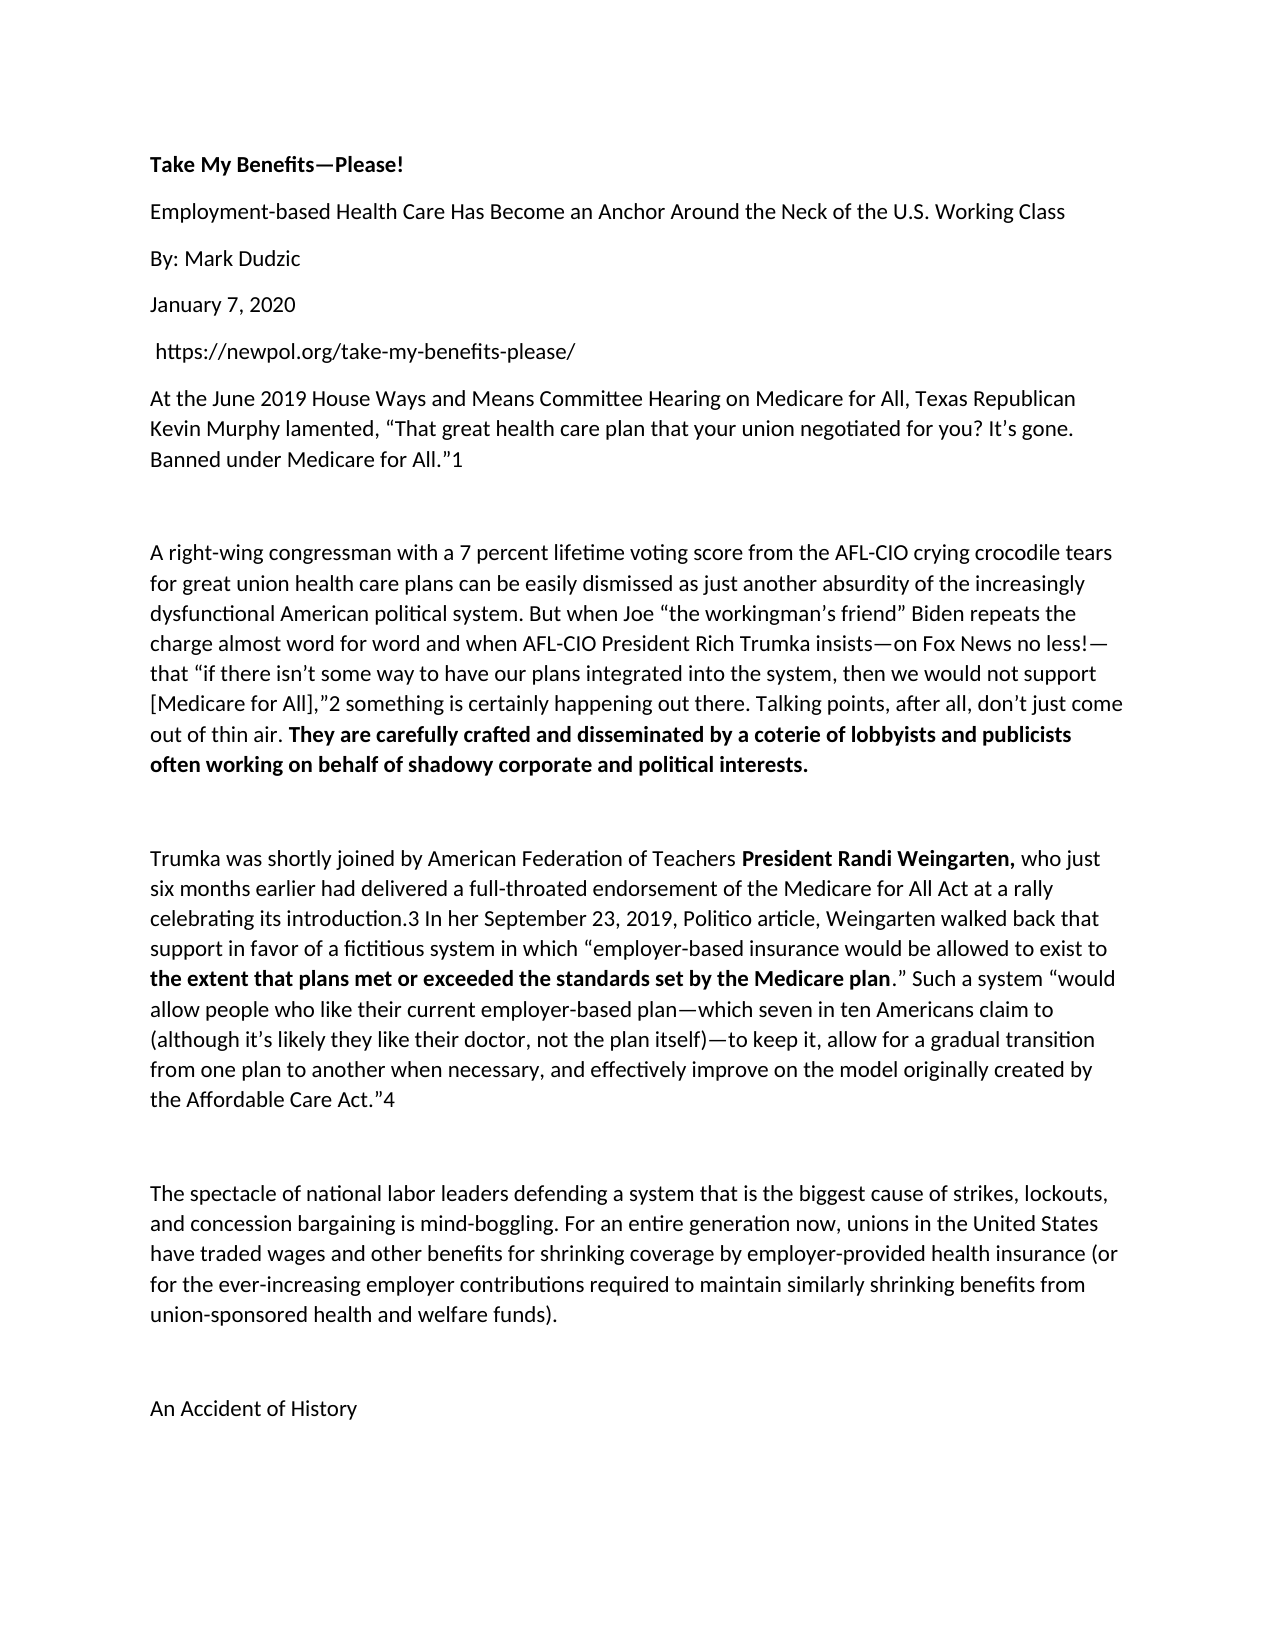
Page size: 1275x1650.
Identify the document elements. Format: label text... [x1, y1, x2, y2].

text Trumka was shortly joined by American Federation of Teachers President Randi Weingarten, who just six months earlier had delivered a full-throated endorsement of the Medicare for All Act at a rally celebrating its introduction.3 In her September 23, 2019, Politico article, Weingarten walked back that support in favor of a fictitious system in which “employer-based insurance would be allowed to exist to the extent that plans met or exceeded the standards set by the Medicare plan.” Such a system “would allow people who like their current employer-based plan—which seven in ten Americans claim to (although it’s likely they like their doctor, not the plan itself)—to keep it, allow for a gradual transition from one plan to another when necessary, and effectively improve on the model originally created by the Affordable Care Act.”4 [150, 844, 1125, 1113]
text A right-wing congressman with a 7 percent lifetime voting score from the AFL-CIO crying crocodile tears for great union health care plans can be easily dismissed as just another absurdity of the increasingly dysfunctional American political system. But when Joe “the workingman’s friend” Biden repeats the charge almost word for word and when AFL-CIO President Rich Trumka insists—on Fox News no less!—that “if there isn’t some way to have our plans integrated into the system, then we would not support [Medicare for All],”2 something is certainly happening out there. Talking points, after all, don’t just come out of thin air. They are carefully crafted and disseminated by a coterie of lobbyists and publicists often working on behalf of shadowy corporate and political interests. [150, 538, 1125, 778]
text https://newpol.org/take-my-benefits-please/ [150, 337, 1125, 366]
text By: Mark Dudzic [150, 244, 1125, 272]
text An Accident of History [150, 1394, 1125, 1422]
text The spectacle of national labor leaders defending a system that is the biggest cause of strikes, lockouts, and concession bargaining is mind-boggling. For an entire generation now, unions in the United States have traded wages and other benefits for shrinking coverage by employer-provided health insurance (or for the ever-increasing employer contributions required to maintain similarly shrinking benefits from union-sponsored health and welfare funds). [150, 1179, 1125, 1328]
text Employment-based Health Care Has Become an Anchor Around the Neck of the U.S. Working Class [150, 197, 1125, 225]
text Take My Benefits—Please! [150, 150, 1125, 178]
text January 7, 2020 [150, 291, 1125, 319]
text At the June 2019 House Ways and Means Committee Hearing on Medicare for All, Texas Republican Kevin Murphy lamented, “That great health care plan that your union negotiated for you? It’s gone. Banned under Medicare for All.”1 [150, 384, 1125, 473]
